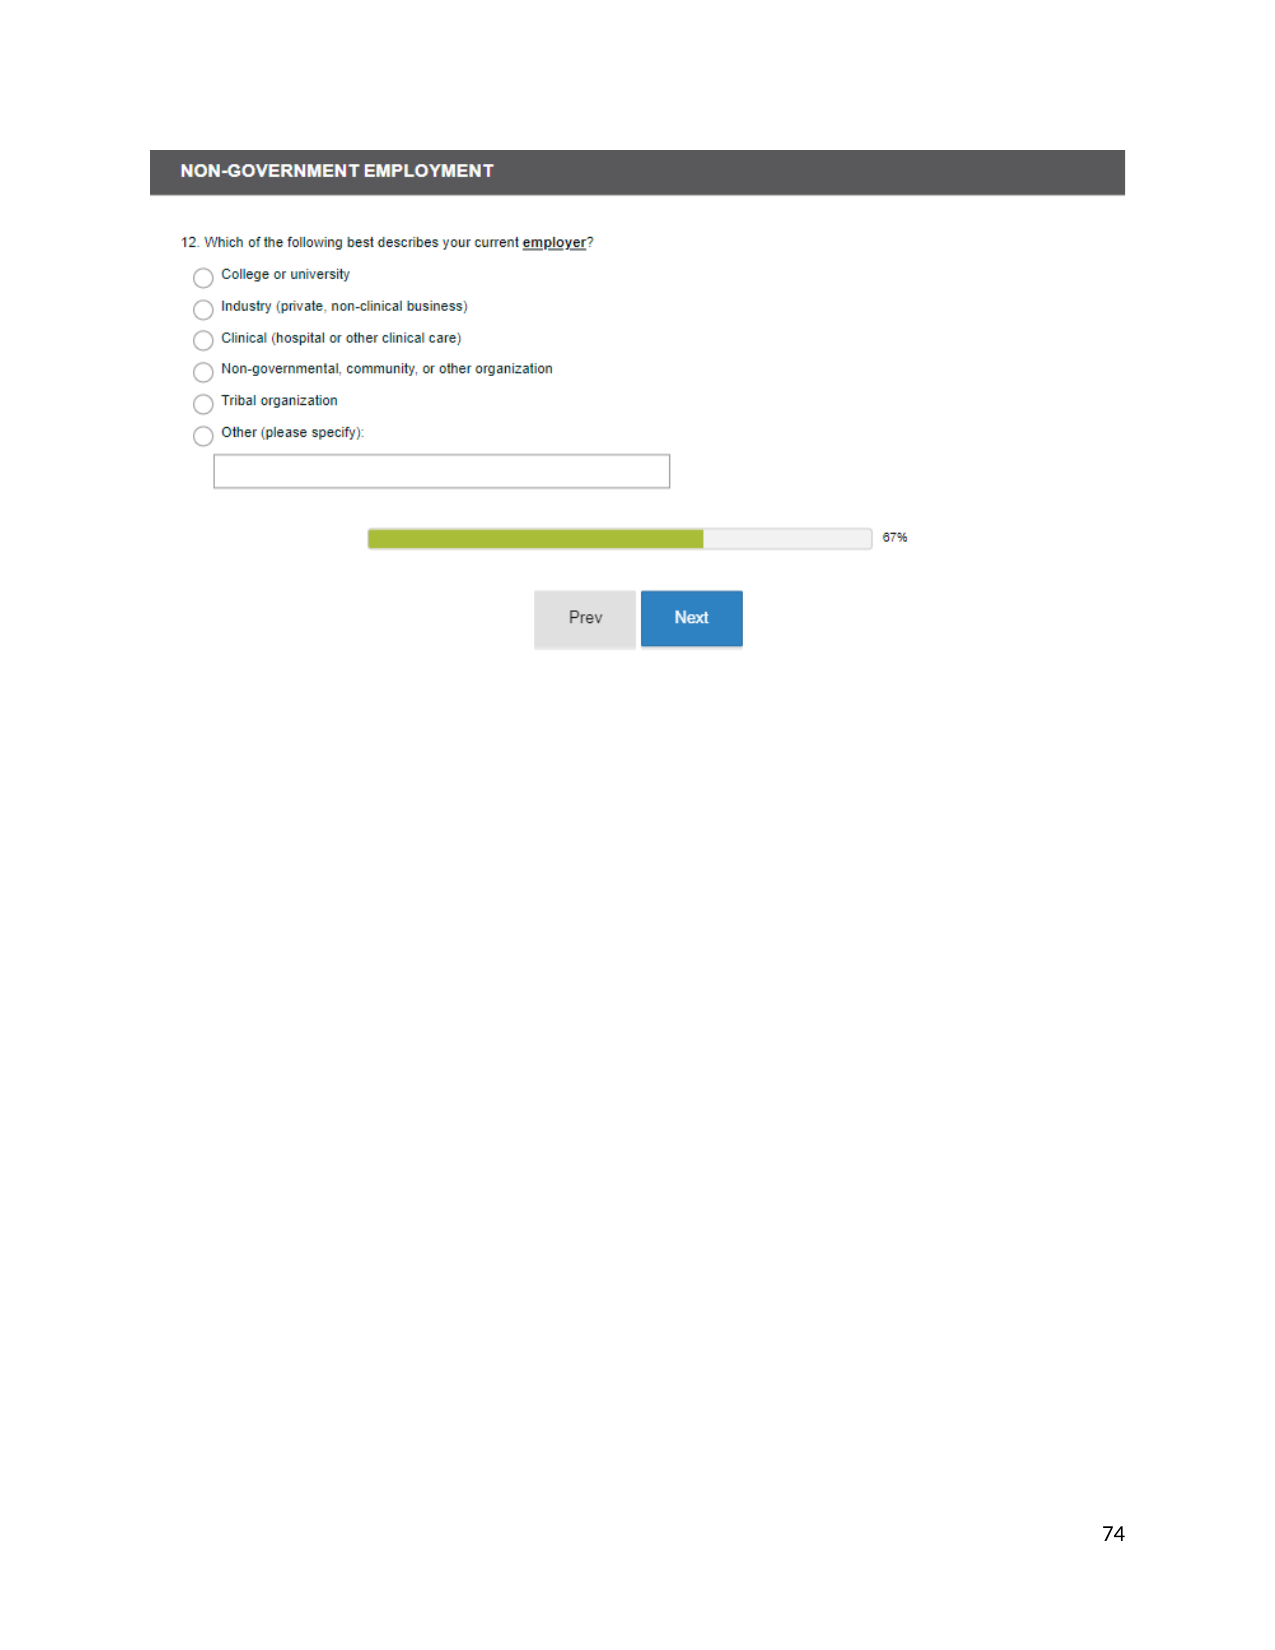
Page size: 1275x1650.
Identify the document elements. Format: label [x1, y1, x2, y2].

picture [150, 150, 1125, 668]
